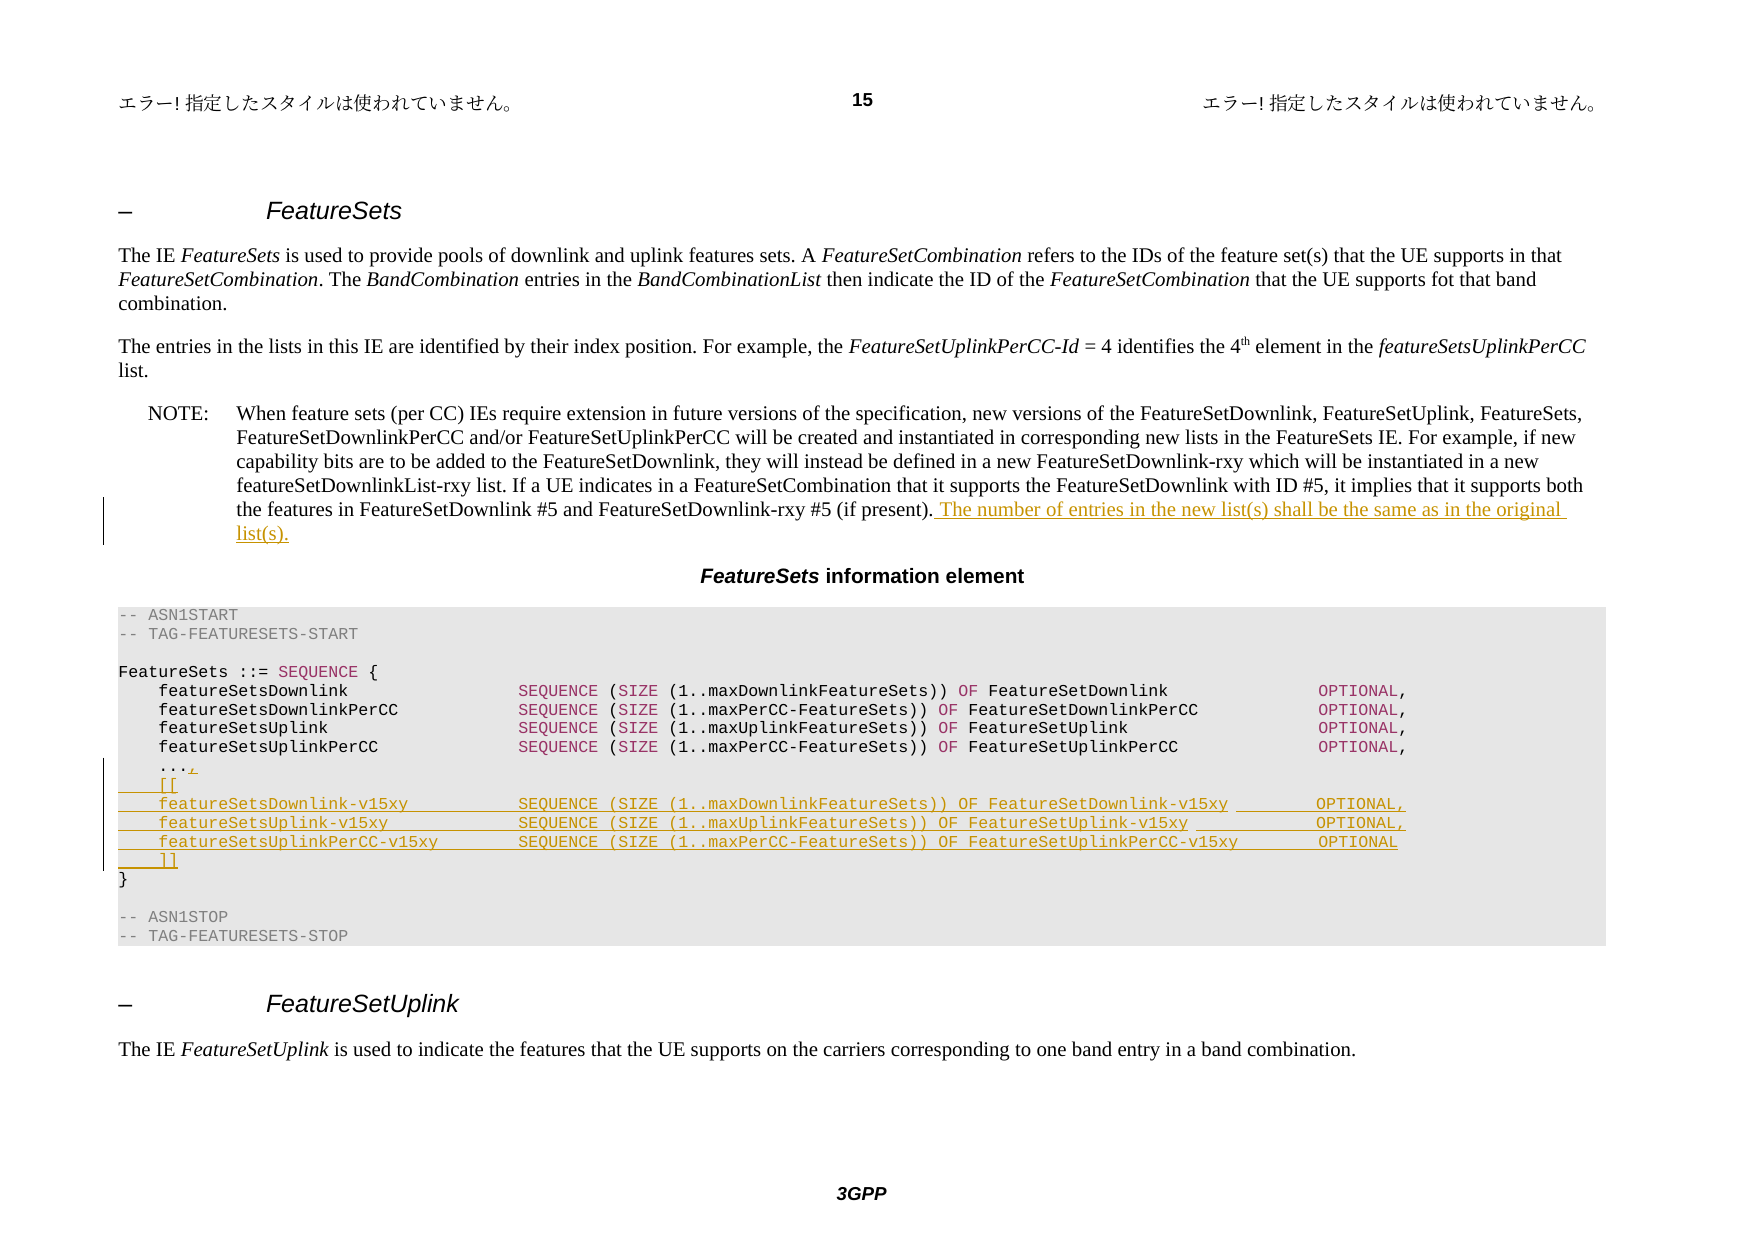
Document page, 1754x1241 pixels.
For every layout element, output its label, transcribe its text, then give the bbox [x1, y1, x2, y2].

text The IE FeatureSets is used to provide pools of downlink and uplink features sets. A FeatureSetCombination refers to the IDs of the feature set(s) that the UE supports in that FeatureSetCombination. The BandCombination entries in the BandCombinationList then indicate the ID of the FeatureSetCombination that the UE supports fot that band combination. [118, 243, 1606, 315]
text FeatureSets information element [118, 564, 1606, 588]
text featureSetsUplink SEQUENCE (SIZE (1..maxUplinkFeatureSets)) OF FeatureSetUplink OPTIONAL, [118, 720, 1606, 739]
subtitle – FeatureSets [118, 196, 1606, 224]
text -- TAG-FEATURESETS-START [118, 626, 1606, 644]
text The IE FeatureSetUplink is used to indicate the features that the UE supports on the carriers corresponding to one band entry in a band combination. [118, 1037, 1606, 1061]
text featureSetsUplinkPerCC SEQUENCE (SIZE (1..maxPerCC-FeatureSets)) OF FeatureSetUplinkPerCC OPTIONAL, [118, 739, 1606, 758]
text featureSetsDownlinkPerCC SEQUENCE (SIZE (1..maxPerCC-FeatureSets)) OF FeatureSetDownlinkPerCC OPTIONAL, [118, 701, 1606, 720]
text FeatureSets ::= SEQUENCE { [118, 663, 1606, 682]
text The entries in the lists in this IE are identified by their index position. For example, the FeatureSetUplinkPerCC-Id = 4 identifies the 4th element in the featureSetsUplinkPerCC list. [118, 334, 1606, 382]
text NOTE: When feature sets (per CC) IEs require extension in future versions of the specification, new versions of the FeatureSetDownlink, FeatureSetUplink, FeatureSets, FeatureSetDownlinkPerCC and/or FeatureSetUplinkPerCC will be created and instantiated in corresponding new lists in the FeatureSets IE. For example, if new capability bits are to be added to the FeatureSetDownlink, they will instead be defined in a new FeatureSetDownlink-rxy which will be instantiated in a new featureSetDownlinkList-rxy list. If a UE indicates in a FeatureSetCombination that it supports the FeatureSetDownlink with ID #5, it implies that it supports both the features in FeatureSetDownlink #5 and FeatureSetDownlink-rxy #5 (if present). [148, 401, 1606, 545]
subtitle – FeatureSetUplink [118, 989, 1606, 1018]
text -- ASN1START [118, 607, 1606, 626]
text } [118, 871, 1606, 890]
text featureSetsDownlink SEQUENCE (SIZE (1..maxDownlinkFeatureSets)) OF FeatureSetDownlink OPTIONAL, [118, 682, 1606, 701]
text -- ASN1STOP [118, 908, 1606, 927]
text -- TAG-FEATURESETS-STOP [118, 927, 1606, 946]
text ... [118, 758, 1606, 777]
